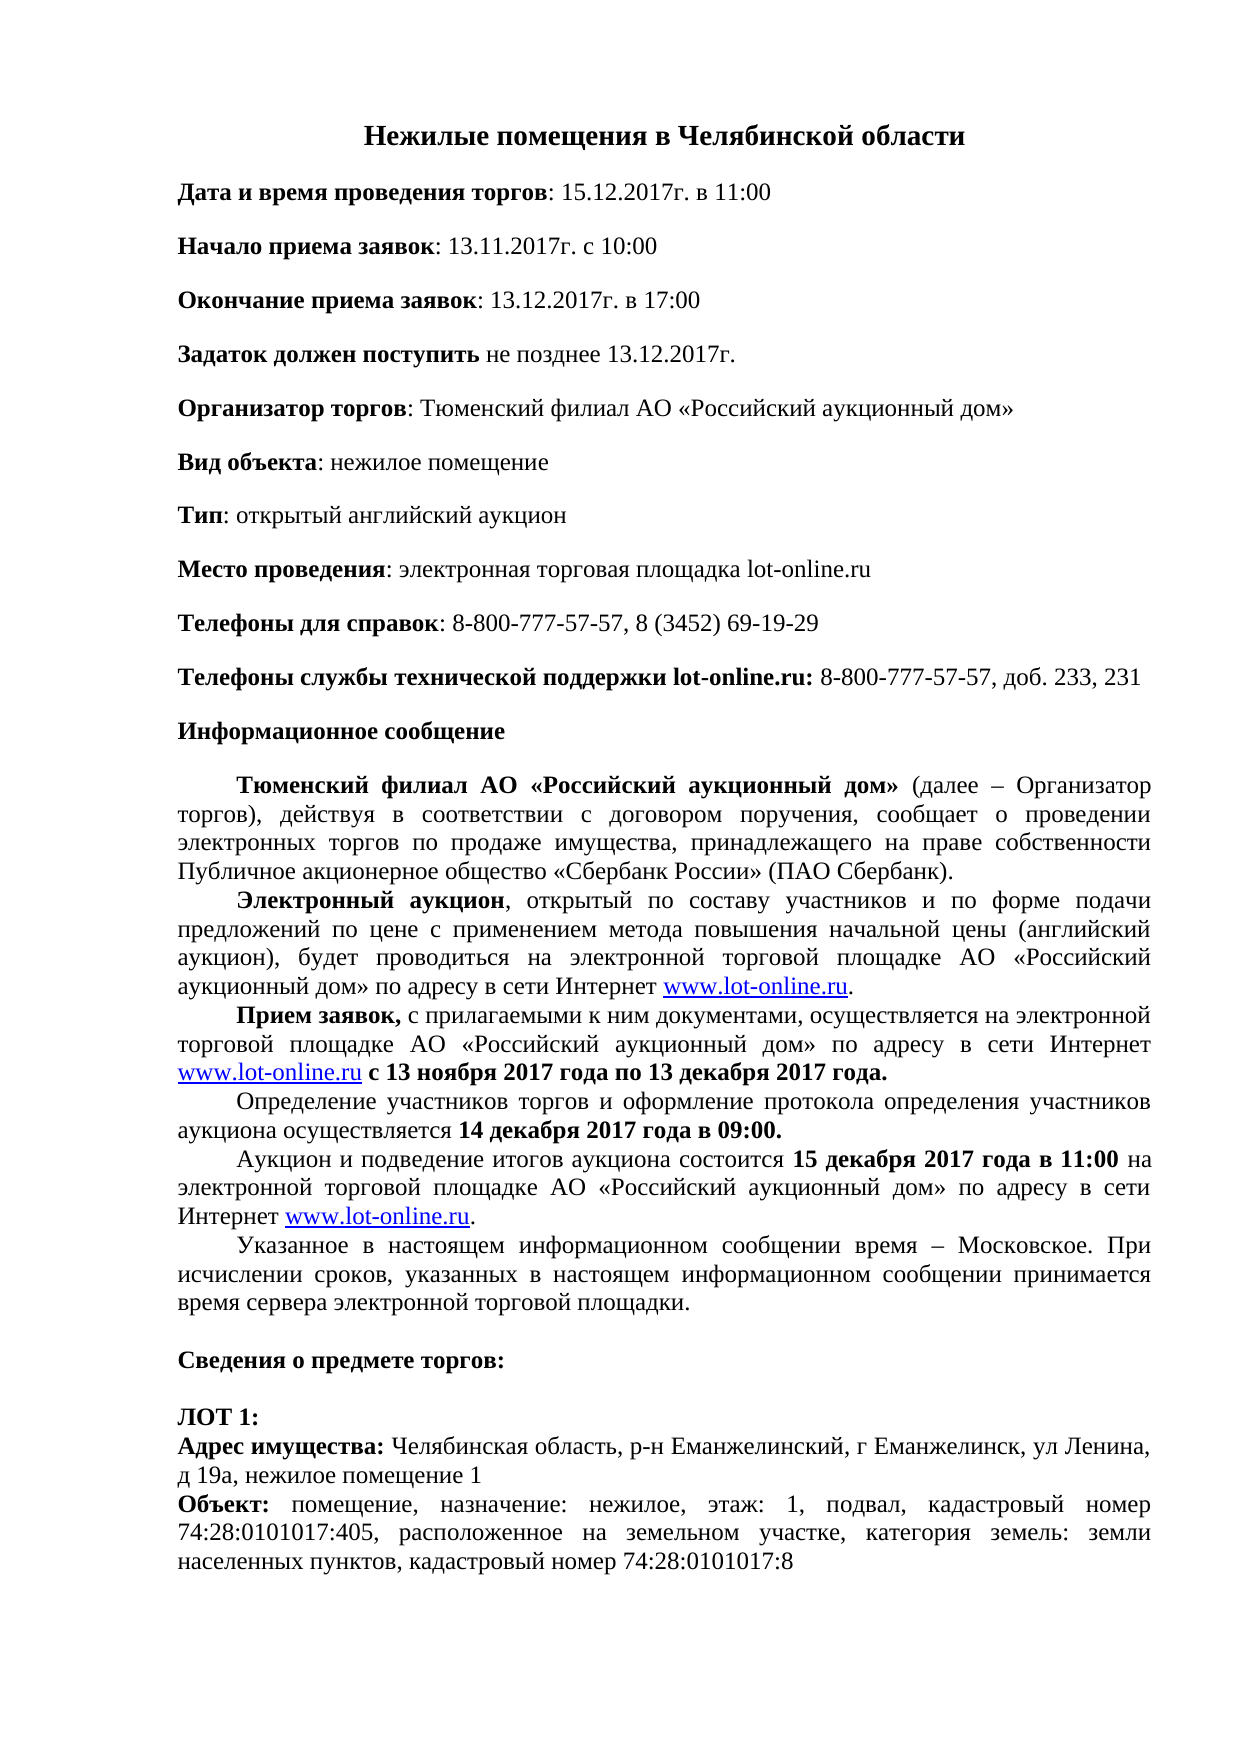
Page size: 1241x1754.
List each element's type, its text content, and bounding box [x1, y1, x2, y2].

text Тюменский филиал АО «Российский аукционный дом» (далее – Организатор торгов), действуя в соответствии с договором поручения, сообщает о проведении электронных торгов по продаже имущества, принадлежащего на праве собственности Публичное акционерное общество «Сбербанк России» (ПАО Сбербанк). [177, 770, 1152, 885]
text Информационное сообщение [177, 716, 1152, 745]
text Телефоны для справок: 8-800-777-57-57, 8 (3452) 69-19-29 [177, 608, 1152, 637]
text Адрес имущества: Челябинская область, р-н Еманжелинский, г Еманжелинск, ул Ленина, д 19а, нежилое помещение 1 [177, 1431, 1152, 1489]
text Начало приема заявок: 13.11.2017г. с 10:00 [177, 231, 1152, 260]
text Определение участников торгов и оформление протокола определения участников аукциона осуществляется 14 декабря 2017 года в 09:00. [177, 1086, 1152, 1144]
text Аукцион и подведение итогов аукциона состоится 15 декабря 2017 года в 11:00 на электронной торговой площадке АО «Российский аукционный дом» по адресу в сети Интернет www.lot-online.ru. [177, 1144, 1152, 1230]
text Указанное в настоящем информационном сообщении время – Московское. При исчислении сроков, указанных в настоящем информационном сообщении принимается время сервера электронной торговой площадки. [177, 1230, 1152, 1316]
text Нежилые помещения в Челябинской области [177, 118, 1152, 152]
text Дата и время проведения торгов: 15.12.2017г. в 11:00 [177, 177, 1152, 206]
text Окончание приема заявок: 13.12.2017г. в 17:00 [177, 285, 1152, 314]
text Электронный аукцион, открытый по составу участников и по форме подачи предложений по цене с применением метода повышения начальной цены (английский аукцион), будет проводиться на электронной торговой площадке АО «Российский аукционный дом» по адресу в сети Интернет www.lot-online.ru. [177, 885, 1152, 1000]
text Место проведения: электронная торговая площадка lot-online.ru [177, 554, 1152, 583]
text Сведения о предмете торгов: [177, 1345, 1152, 1374]
text ЛОТ 1: [177, 1402, 1152, 1431]
text Организатор торгов: Тюменский филиал АО «Российский аукционный дом» [177, 393, 1152, 422]
text Тип: открытый английский аукцион [177, 501, 1152, 529]
text Телефоны службы технической поддержки lot-online.ru: 8-800-777-57-57, доб. 233, 231 [177, 662, 1152, 691]
text Прием заявок, с прилагаемыми к ним документами, осуществляется на электронной торговой площадке АО «Российский аукционный дом» по адресу в сети Интернет www.lot-online.ru с 13 ноября 2017 года по 13 декабря 2017 года. [177, 1000, 1152, 1086]
text Объект: помещение, назначение: нежилое, этаж: 1, подвал, кадастровый номер 74:28:0101017:405, расположенное на земельном участке, категория земель: земли населенных пунктов, кадастровый номер 74:28:0101017:8 [177, 1489, 1152, 1575]
text Вид объекта: нежилое помещение [177, 447, 1152, 476]
text Задаток должен поступить не позднее 13.12.2017г. [177, 339, 1152, 368]
